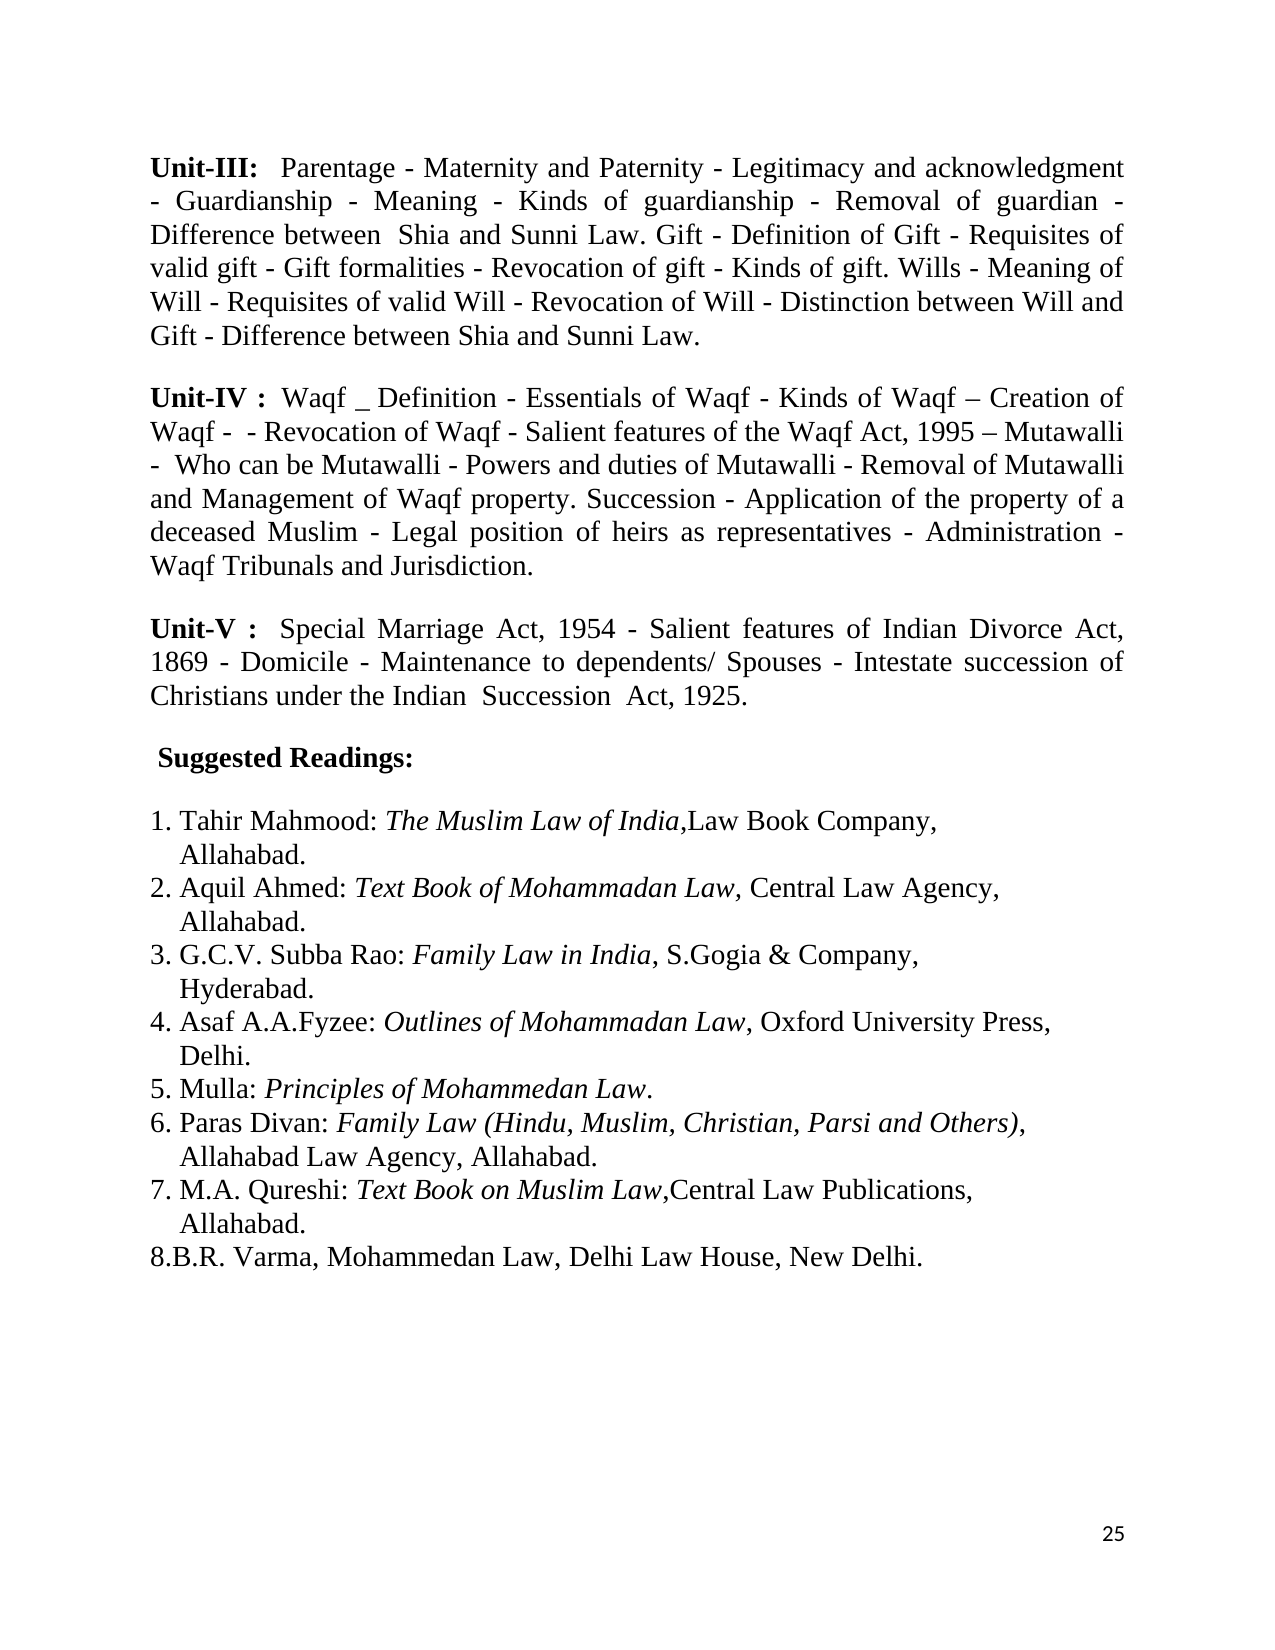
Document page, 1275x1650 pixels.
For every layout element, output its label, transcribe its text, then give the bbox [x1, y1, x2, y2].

text Allahabad. [150, 904, 1125, 937]
text Delhi. [150, 1038, 1125, 1072]
text 8.B.R. Varma, Mohammedan Law, Delhi Law House, New Delhi. [150, 1239, 1125, 1273]
text Unit-III: Parentage - Maternity and Paternity - Legitimacy and acknowledgment - Guardianship - Meaning - Kinds of guardianship - Removal of guardian - Difference between Shia and Sunni Law. Gift - Definition of Gift - Requisites of valid gift - Gift formalities - Revocation of gift - Kinds of gift. Wills - Meaning of Will - Requisites of valid Will - Revocation of Will - Distinction between Will and Gift - Difference between Shia and Sunni Law. [150, 150, 1125, 351]
text Suggested Readings: [150, 741, 1125, 774]
text 6. Paras Divan: Family Law (Hindu, Muslim, Christian, Parsi and Others), [150, 1105, 1125, 1139]
text Allahabad Law Agency, Allahabad. [150, 1139, 1125, 1172]
text 5. Mulla: Principles of Mohammedan Law. [150, 1072, 1125, 1105]
text Allahabad. [150, 837, 1125, 870]
text Hyderabad. [150, 971, 1125, 1004]
text Unit-IV : Waqf _ Definition - Essentials of Waqf - Kinds of Waqf – Creation of Waqf - - Revocation of Waqf - Salient features of the Waqf Act, 1995 – Mutawalli - Who can be Mutawalli - Powers and duties of Mutawalli - Removal of Mutawalli and Management of Waqf property. Succession - Application of the property of a deceased Muslim - Legal position of heirs as representatives - Administration - Waqf Tribunals and Jurisdiction. [150, 380, 1125, 582]
text 2. Aquil Ahmed: Text Book of Mohammadan Law, Central Law Agency, [150, 870, 1125, 904]
text 1. Tahir Mahmood: The Muslim Law of India,Law Book Company, [150, 803, 1125, 837]
text 3. G.C.V. Subba Rao: Family Law in India, S.Gogia & Company, [150, 937, 1125, 971]
text Unit-V : Special Marriage Act, 1954 - Salient features of Indian Divorce Act, 1869 - Domicile - Maintenance to dependents/ Spouses - Intestate succession of Christians under the Indian Succession Act, 1925. [150, 611, 1125, 711]
text 7. M.A. Qureshi: Text Book on Muslim Law,Central Law Publications, [150, 1172, 1125, 1206]
text 4. Asaf A.A.Fyzee: Outlines of Mohammadan Law, Oxford University Press, [150, 1004, 1125, 1038]
text Allahabad. [150, 1206, 1125, 1239]
